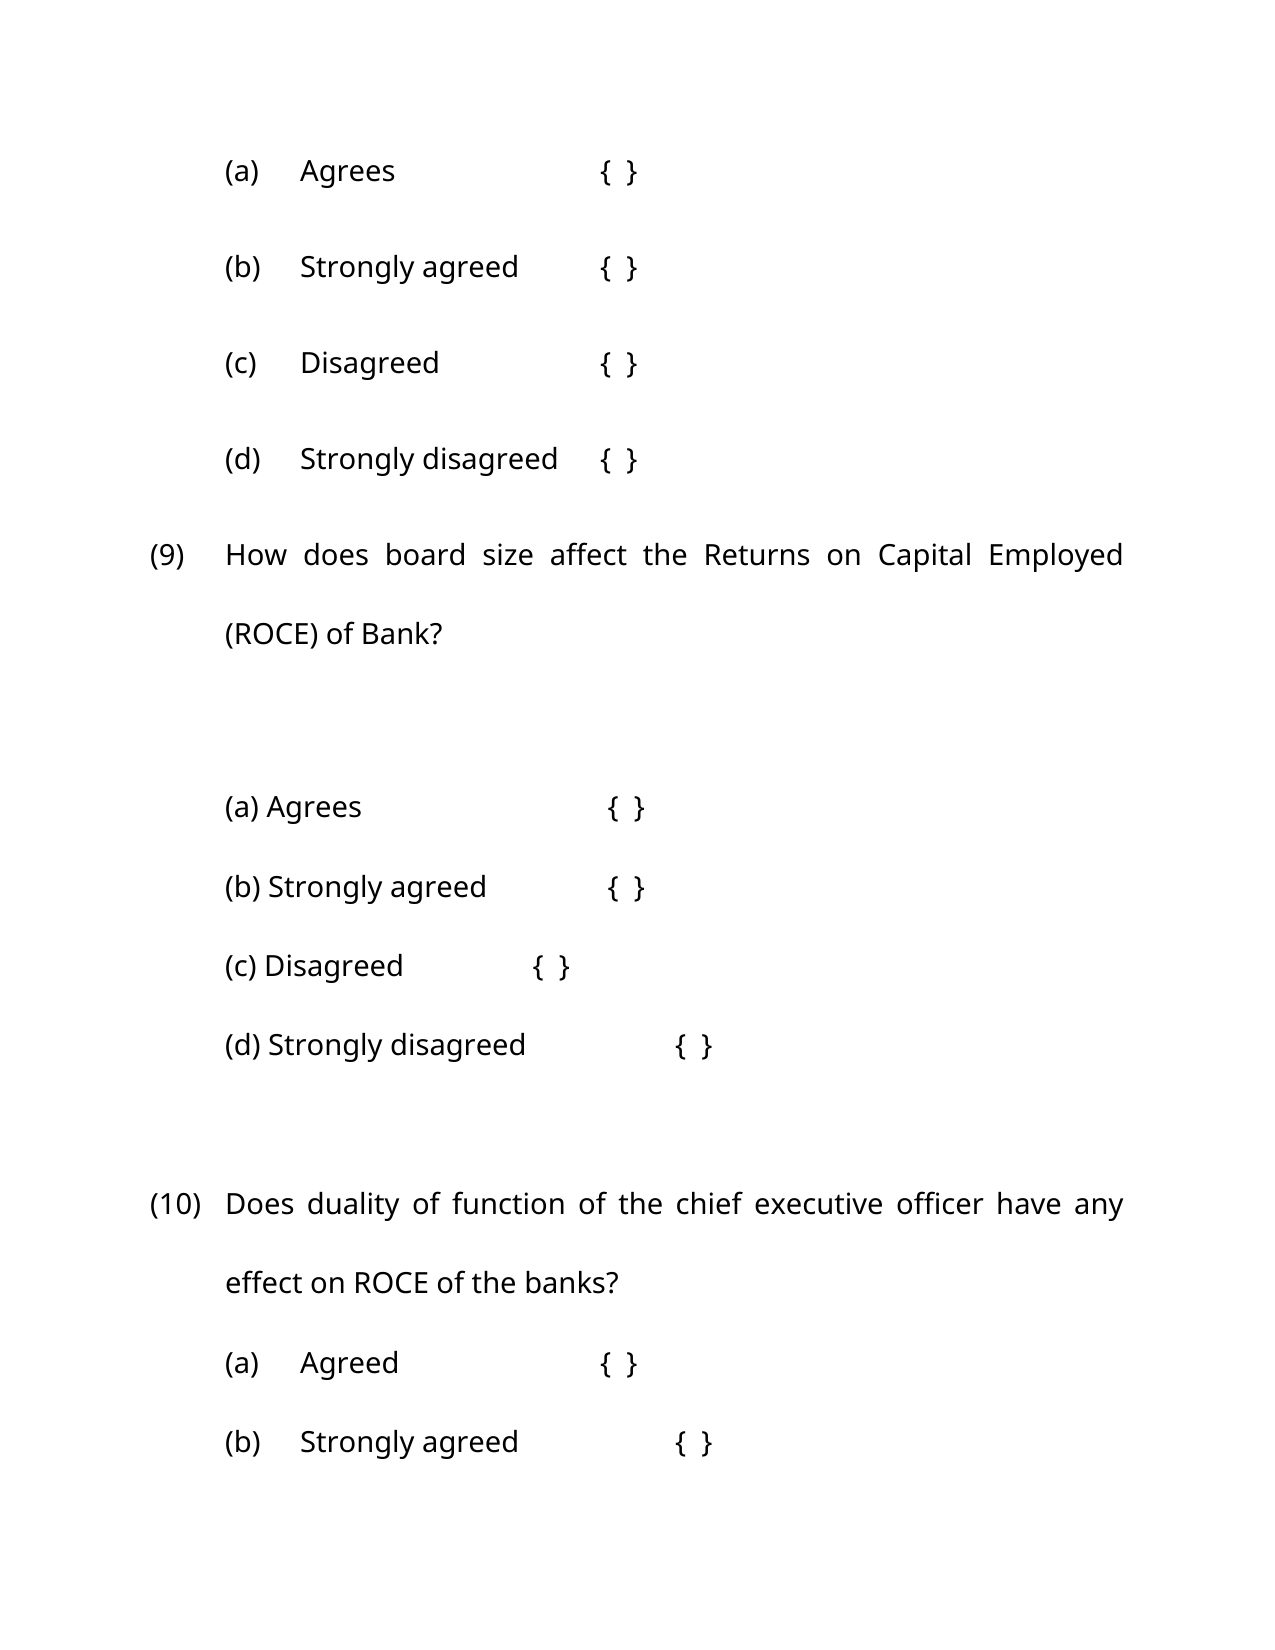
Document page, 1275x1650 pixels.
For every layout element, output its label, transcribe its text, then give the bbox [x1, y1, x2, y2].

list Strongly agreed { } [225, 1421, 1125, 1461]
list Does duality of function of the chief executive officer have any effect on ROCE of the banks? [150, 1183, 1125, 1302]
list Agreed { } [225, 1342, 1125, 1382]
list (a) Agrees { } [225, 786, 1125, 826]
list Strongly disagreed { } [225, 438, 1125, 478]
list How does board size affect the Returns on Capital Employed (ROCE) of Bank? [150, 534, 1125, 653]
list Agrees { } [225, 150, 1125, 190]
list (c) Disagreed { } [225, 945, 1125, 985]
list Disagreed { } [225, 342, 1125, 382]
list (d) Strongly disagreed { } [225, 1024, 1125, 1064]
list (b) Strongly agreed { } [225, 866, 1125, 906]
list Strongly agreed { } [225, 246, 1125, 286]
